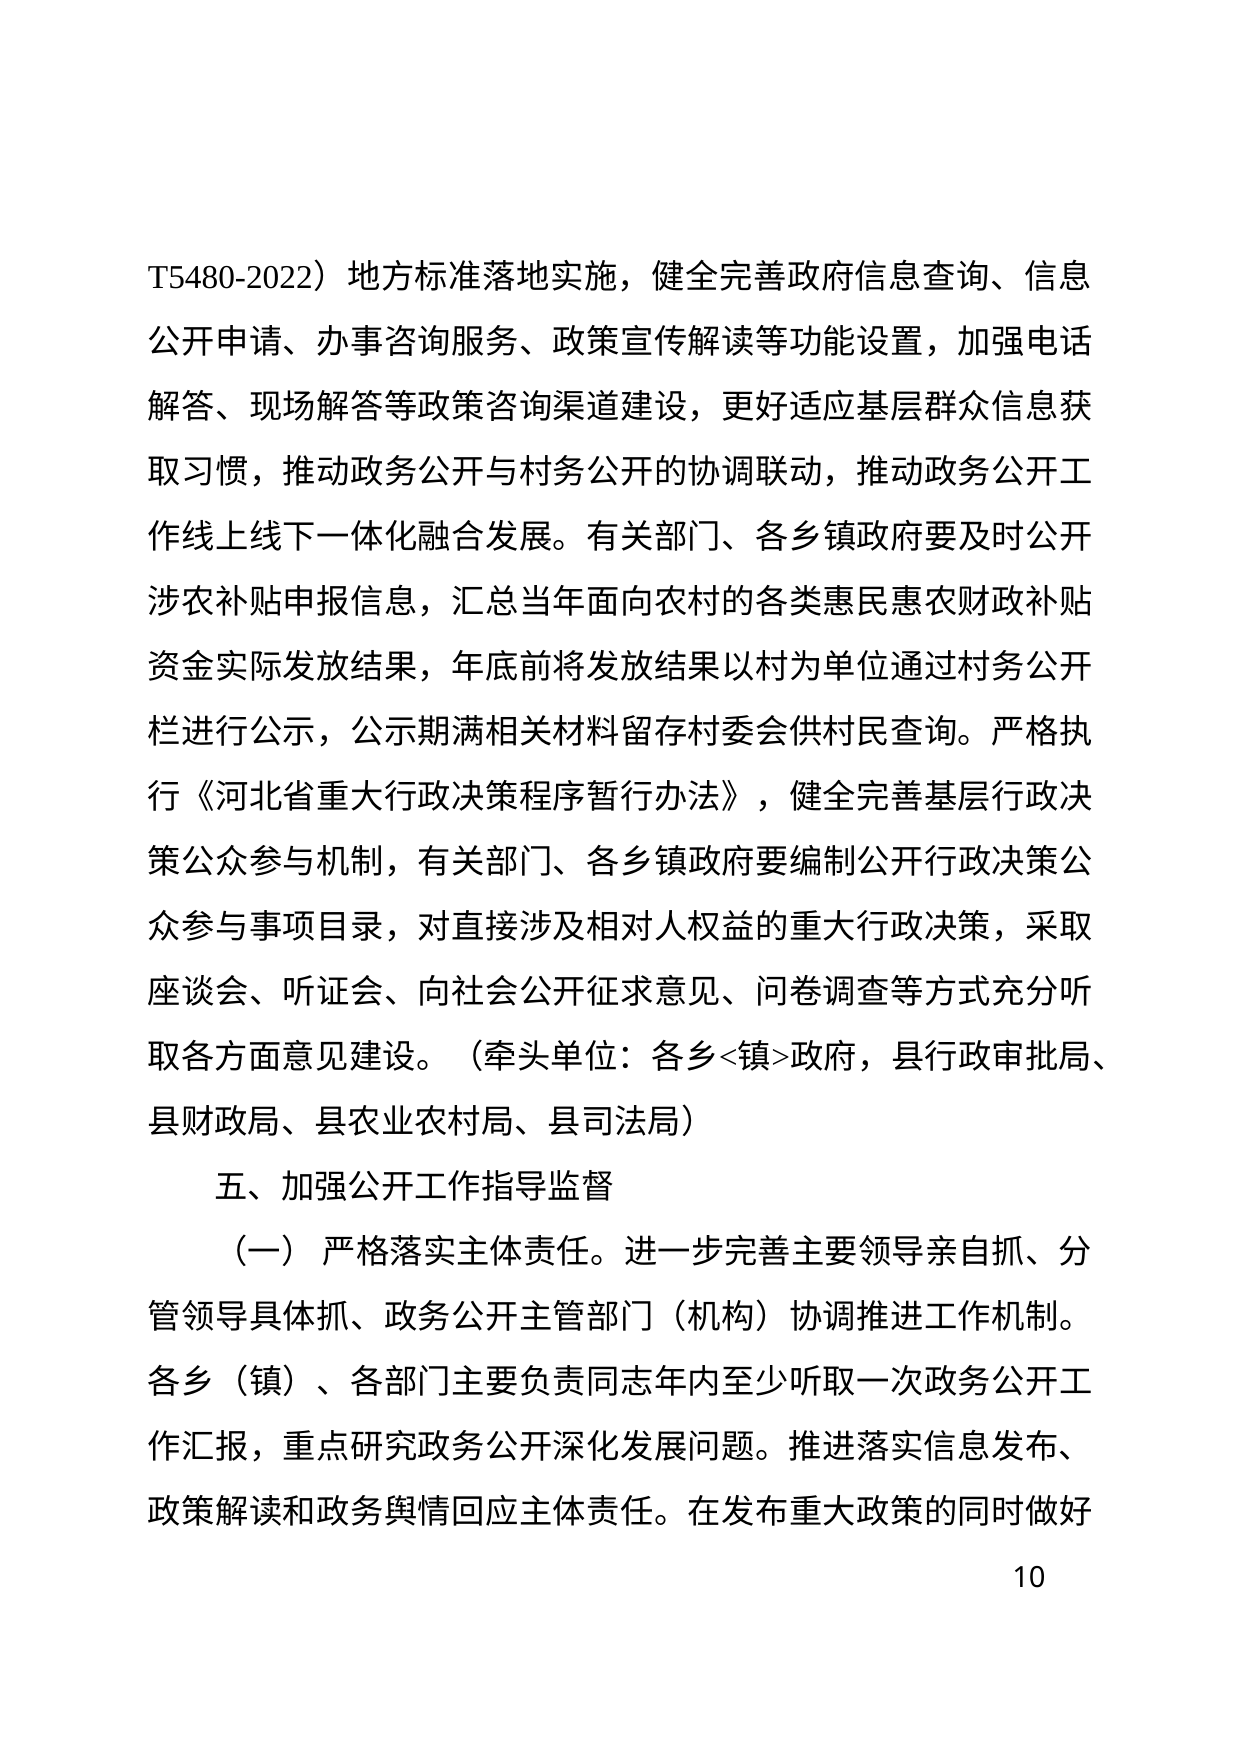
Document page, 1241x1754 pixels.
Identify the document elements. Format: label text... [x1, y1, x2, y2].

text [148, 242, 1092, 1152]
text 五、加强公开工作指导监督 [148, 1152, 1092, 1217]
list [148, 1217, 1092, 1542]
